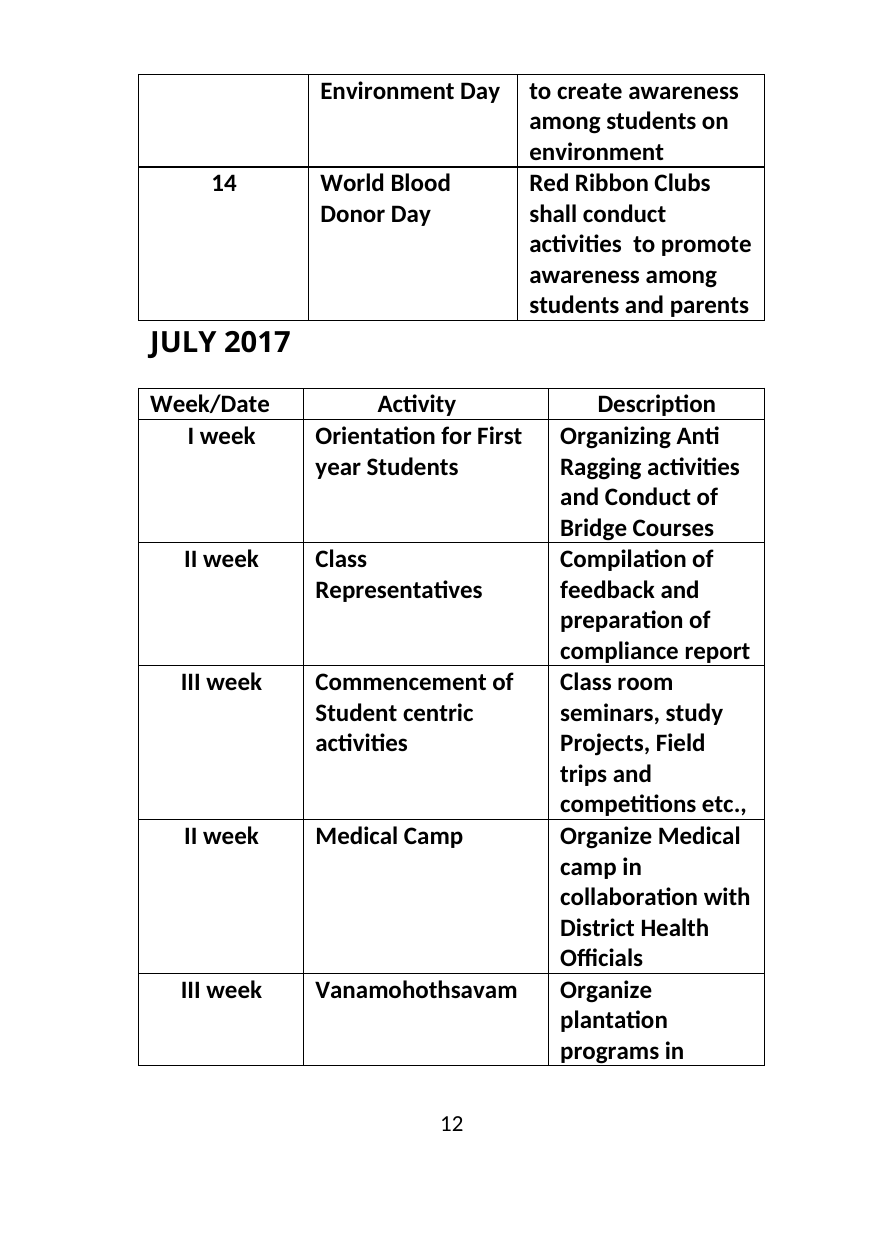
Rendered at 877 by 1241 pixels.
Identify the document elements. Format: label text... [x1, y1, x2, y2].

table_header Description [549, 389, 764, 419]
table_header Week/Date [139, 389, 303, 419]
table_header Activity [304, 389, 548, 419]
table_cell III week [139, 974, 303, 1065]
table_cell Vanamohothsavam [304, 974, 548, 1065]
table_cell III week [139, 666, 303, 819]
table_cell Commencement of Student centric activities [304, 666, 548, 819]
table_cell Orientation for First year Students [304, 420, 548, 542]
text JULY 2017 [150, 321, 753, 361]
table_cell Medical Camp [304, 820, 548, 973]
table_cell Compilation of feedback and preparation of compliance report [549, 543, 764, 665]
table_cell I week [139, 420, 303, 542]
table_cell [549, 974, 764, 1065]
table_cell 14 [139, 168, 308, 320]
table_cell Class Representatives [304, 543, 548, 665]
table_cell II week [139, 820, 303, 973]
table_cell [309, 75, 517, 166]
table_cell 5 [139, 75, 308, 166]
table_cell Red Ribbon Clubs shall conduct activities to promote awareness among students and parents [518, 168, 764, 320]
table_cell II week [139, 543, 303, 665]
table_cell World Blood Donor Day [309, 168, 517, 320]
table_cell Organizing Anti Ragging activities and Conduct of Bridge Courses [549, 420, 764, 542]
table_cell Class room seminars, study Projects, Field trips and competitions etc., [549, 666, 764, 819]
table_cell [518, 75, 764, 166]
table_cell Organize Medical camp in collaboration with District Health Officials [549, 820, 764, 973]
